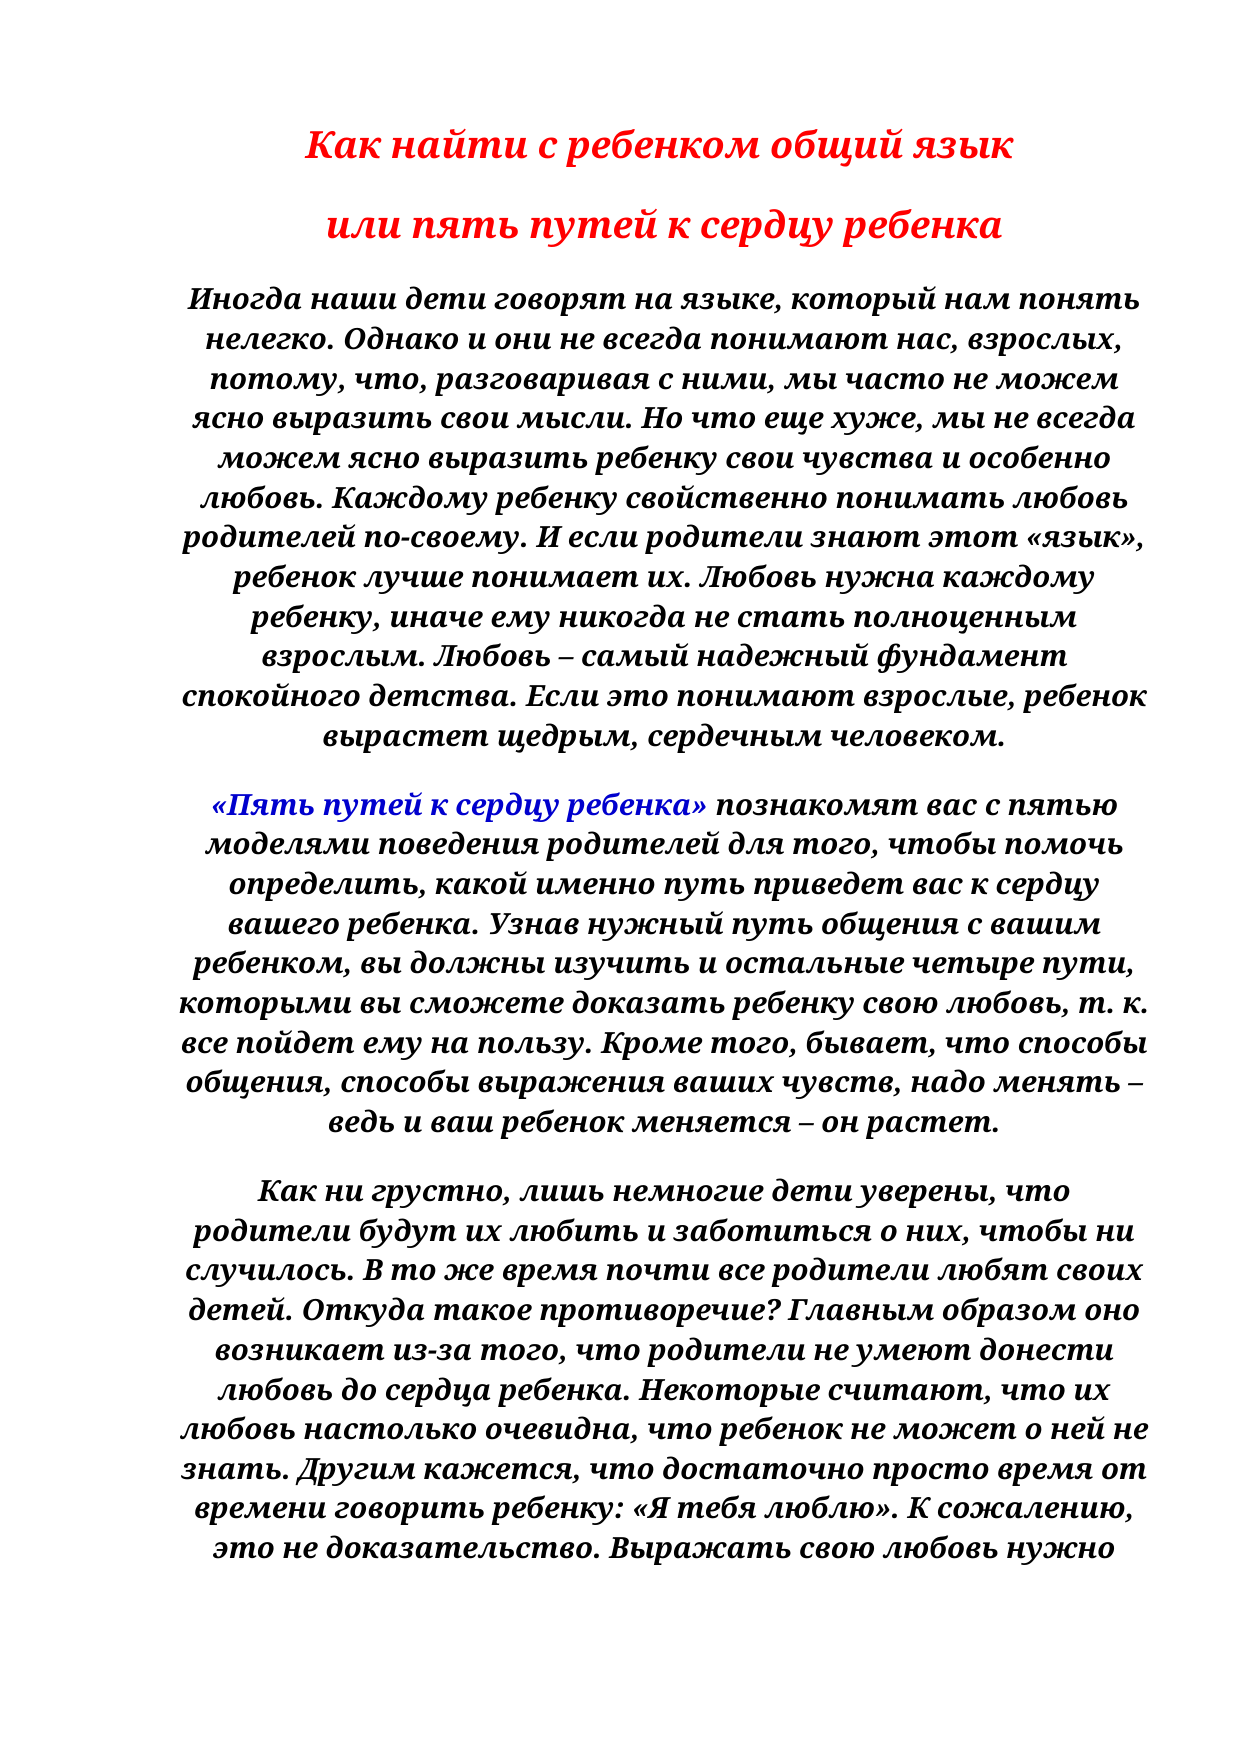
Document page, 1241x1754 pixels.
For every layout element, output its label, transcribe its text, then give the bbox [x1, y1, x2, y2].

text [177, 1170, 1152, 1567]
text Как найти с ребенком общий язык [177, 118, 1152, 169]
text «Пять путей к сердцу ребенка» познакомят вас с пятью моделями поведения родителей для того, чтобы помочь определить, какой именно путь приведет вас к сердцу вашего ребенка. Узнав нужный путь общения с вашим ребенком, вы должны изучить и остальные четыре пути, которыми вы сможете доказать ребенку свою любовь, т. к. все пойдет ему на пользу. Кроме того, бывает, что способы общения, способы выражения ваших чувств, надо менять – ведь и ваш ребенок меняется – он растет. [177, 784, 1152, 1141]
text или пять путей к сердцу ребенка [177, 198, 1152, 249]
text Иногда наши дети говорят на языке, который нам понять нелегко. Однако и они не всегда понимают нас, взрослых, потому, что, разговаривая с ними, мы часто не можем ясно выразить свои мысли. Но что еще хуже, мы не всегда можем ясно выразить ребенку свои чувства и особенно любовь. Каждому ребенку свойственно понимать любовь родителей по-своему. И если родители знают этот «язык», ребенок лучше понимает их. Любовь нужна каждому ребенку, иначе ему никогда не стать полноценным взрослым. Любовь – самый надежный фундамент спокойного детства. Если это понимают взрослые, ребенок вырастет щедрым, сердечным человеком. [177, 278, 1152, 755]
